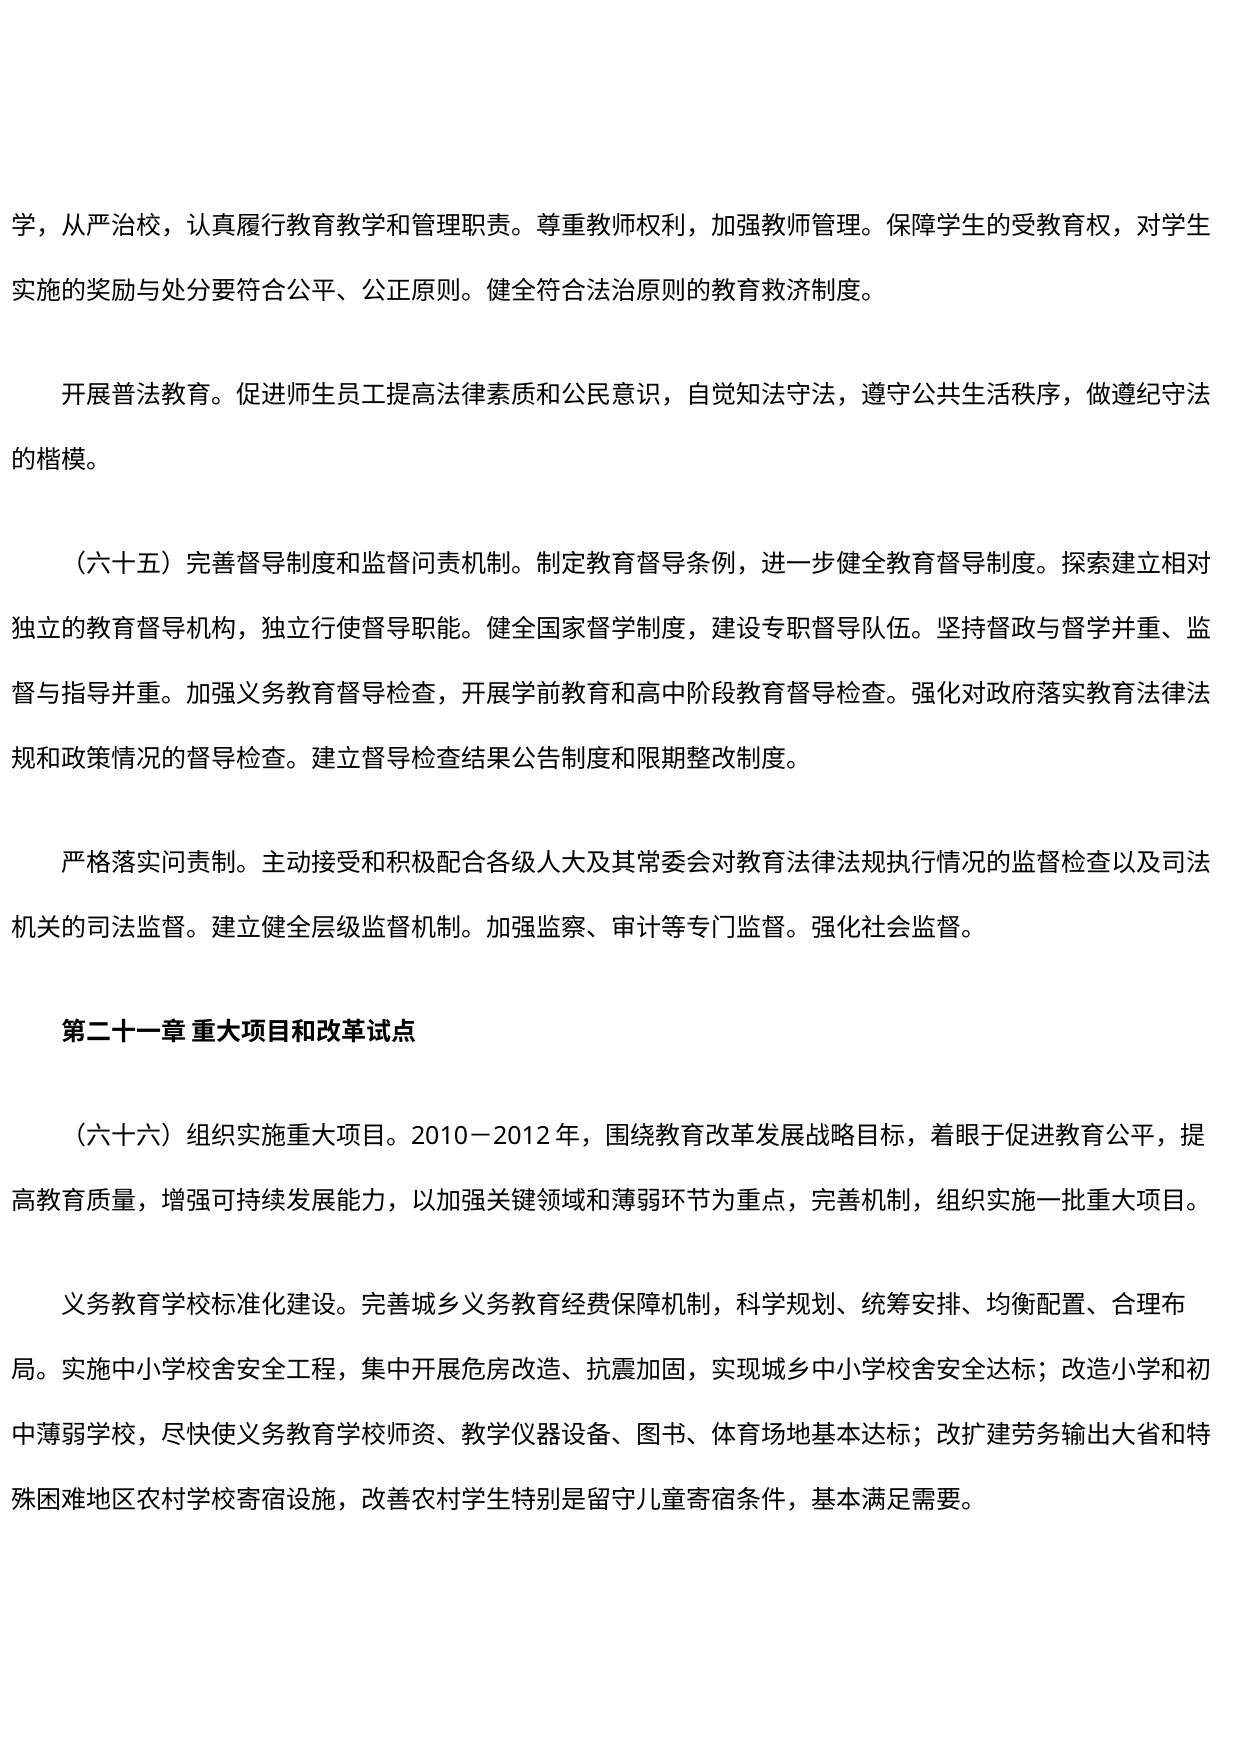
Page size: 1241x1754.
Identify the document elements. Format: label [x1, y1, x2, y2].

table_header [11, 162, 1229, 1569]
